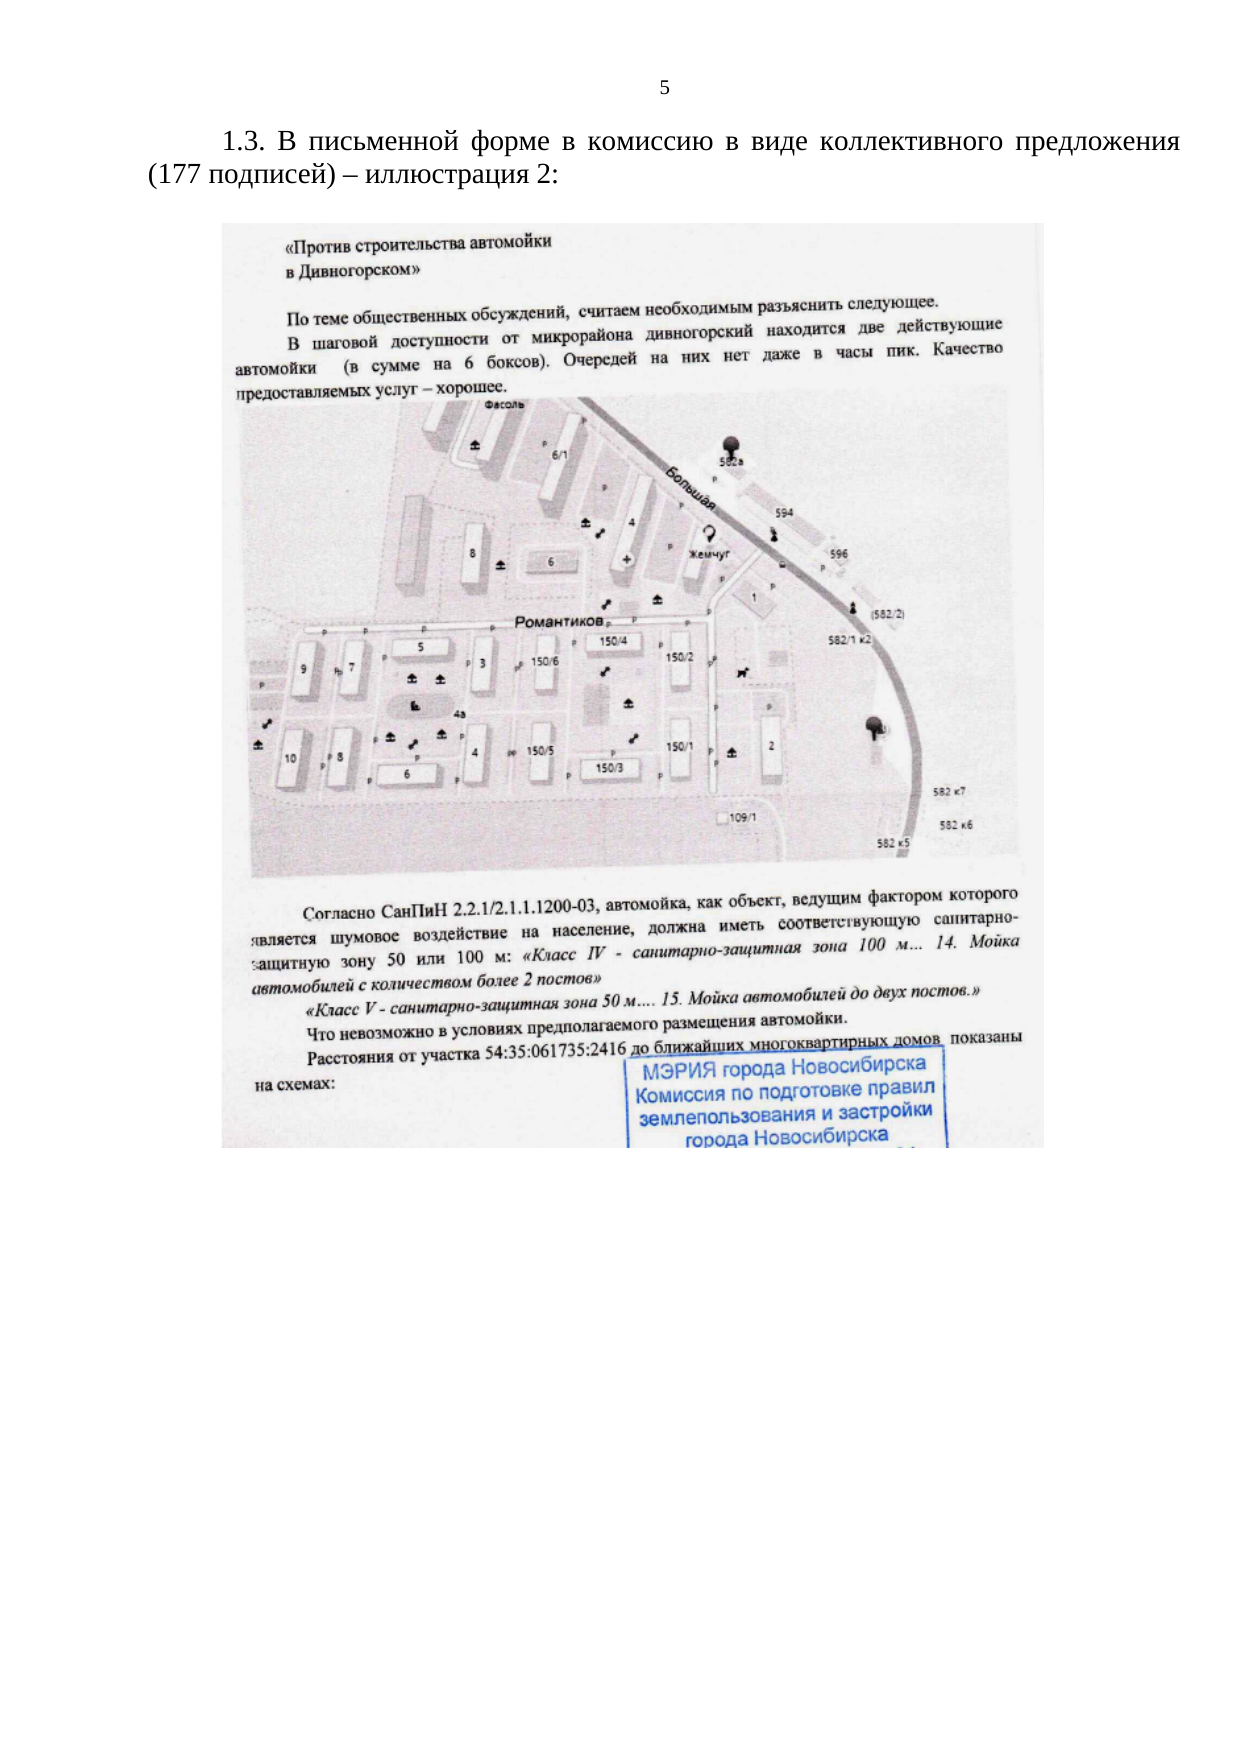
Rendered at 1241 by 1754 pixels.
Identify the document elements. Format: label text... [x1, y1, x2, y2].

text 1.3. В письменной форме в комиссию в виде коллективного предложения (177 подписей) – иллюстрация 2: [148, 123, 1181, 190]
picture [221, 223, 1044, 1148]
